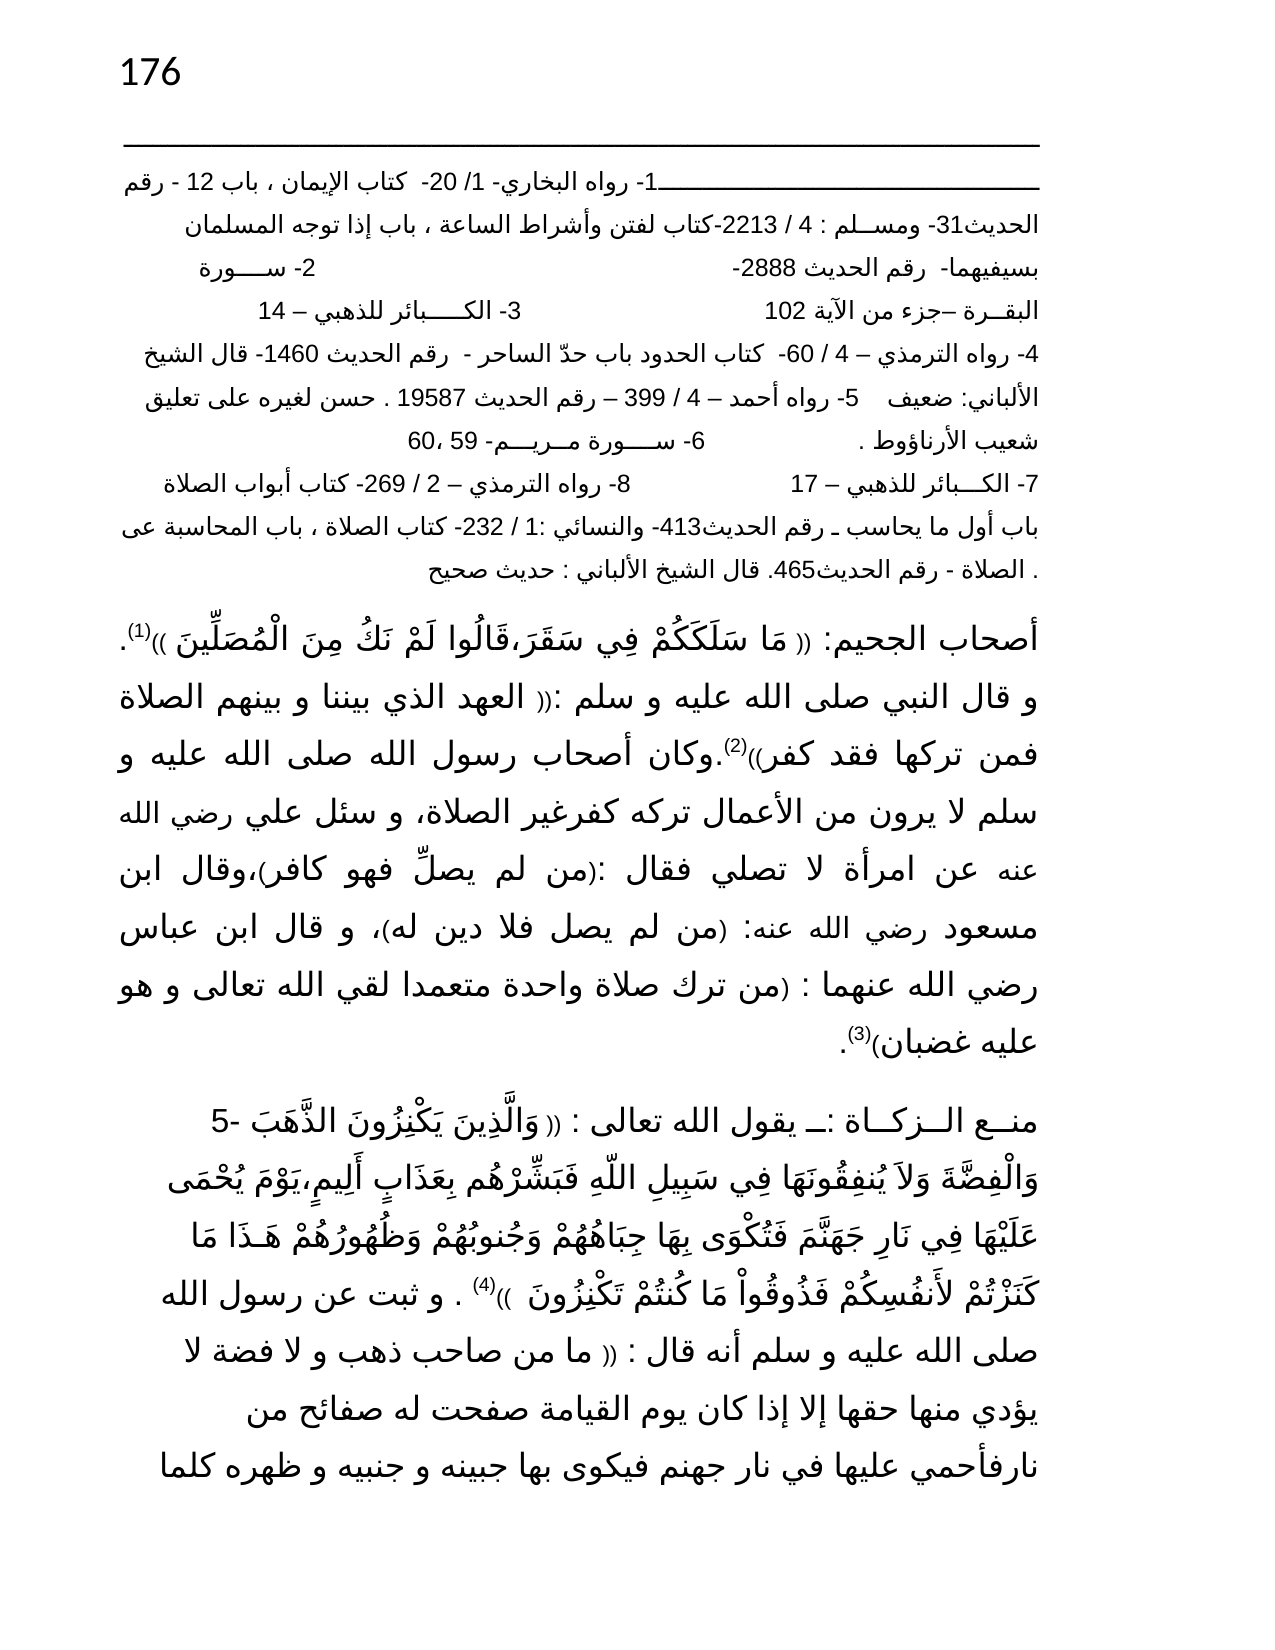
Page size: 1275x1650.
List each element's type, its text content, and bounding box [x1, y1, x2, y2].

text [118, 1101, 1039, 1485]
text أصحاب الجحيم: (( مَا سَلَكَكُمْ فِي سَقَرَ،قَالُوا لَمْ نَكُ مِنَ الْمُصَلِّينَ ))(1). و قال النبي صلى الله عليه و سلم :(( العهد الذي بيننا و بينهم الصلاة فمن تركها فقد كفر))(2).وكان أصحاب رسول الله صلى الله عليه و سلم لا يرون من الأعمال تركه كفرغير الصلاة، و سئل علي رضي الله عنه عن امرأة لا تصلي فقال :(من لم يصلِّ فهو كافر)،وقال ابن مسعود رضي الله عنه: (من لم يصل فلا دين له)، و قال ابن عباس رضي الله عنهما : (من ترك صلاة واحدة متعمدا لقي الله تعالى و هو عليه غضبان)(3). [118, 619, 1039, 1061]
text ـــــــــــــــــــــــــــــــــــــــــــــــــــــــــــــــــــــــــــــــــــــــــــــــــــــــــــــــــــــــــــــــــــــــــــــــــــــــــــــــــــــــــــــــــ1- رواه البخاري- 1/ 20- كتاب الإيمان ، باب 12 - رقم الحديث31- ومســلم : 4 / 2213-كتاب لفتن وأشراط الساعة ، باب إذا توجه المسلمان بسيفيهما- رقم الحديث 2888- 2- ســــورة البقــرة –جزء من الآية 102 3- الكـــــبائر للذهبي – 14 4- رواه الترمذي – 4 / 60- كتاب الحدود باب حدّ الساحر - رقم الحديث 1460- قال الشيخ الألباني: ضعيف 5- رواه أحمد – 4 / 399 – رقم الحديث 19587 . حسن لغيره على تعليق شعيب الأرناؤوط . 6- ســــورة مــريـــم- 59 ،60 7- الكـــبائر للذهبي – 17 8- رواه الترمذي – 2 / 269- كتاب أبواب الصلاة باب أول ما يحاسب ـ رقم الحديث413- والنسائي :1 / 232- كتاب الصلاة ، باب المحاسبة عى الصلاة - رقم الحديث465. قال الشيخ الألباني : حديث صحيح . [118, 124, 1039, 584]
